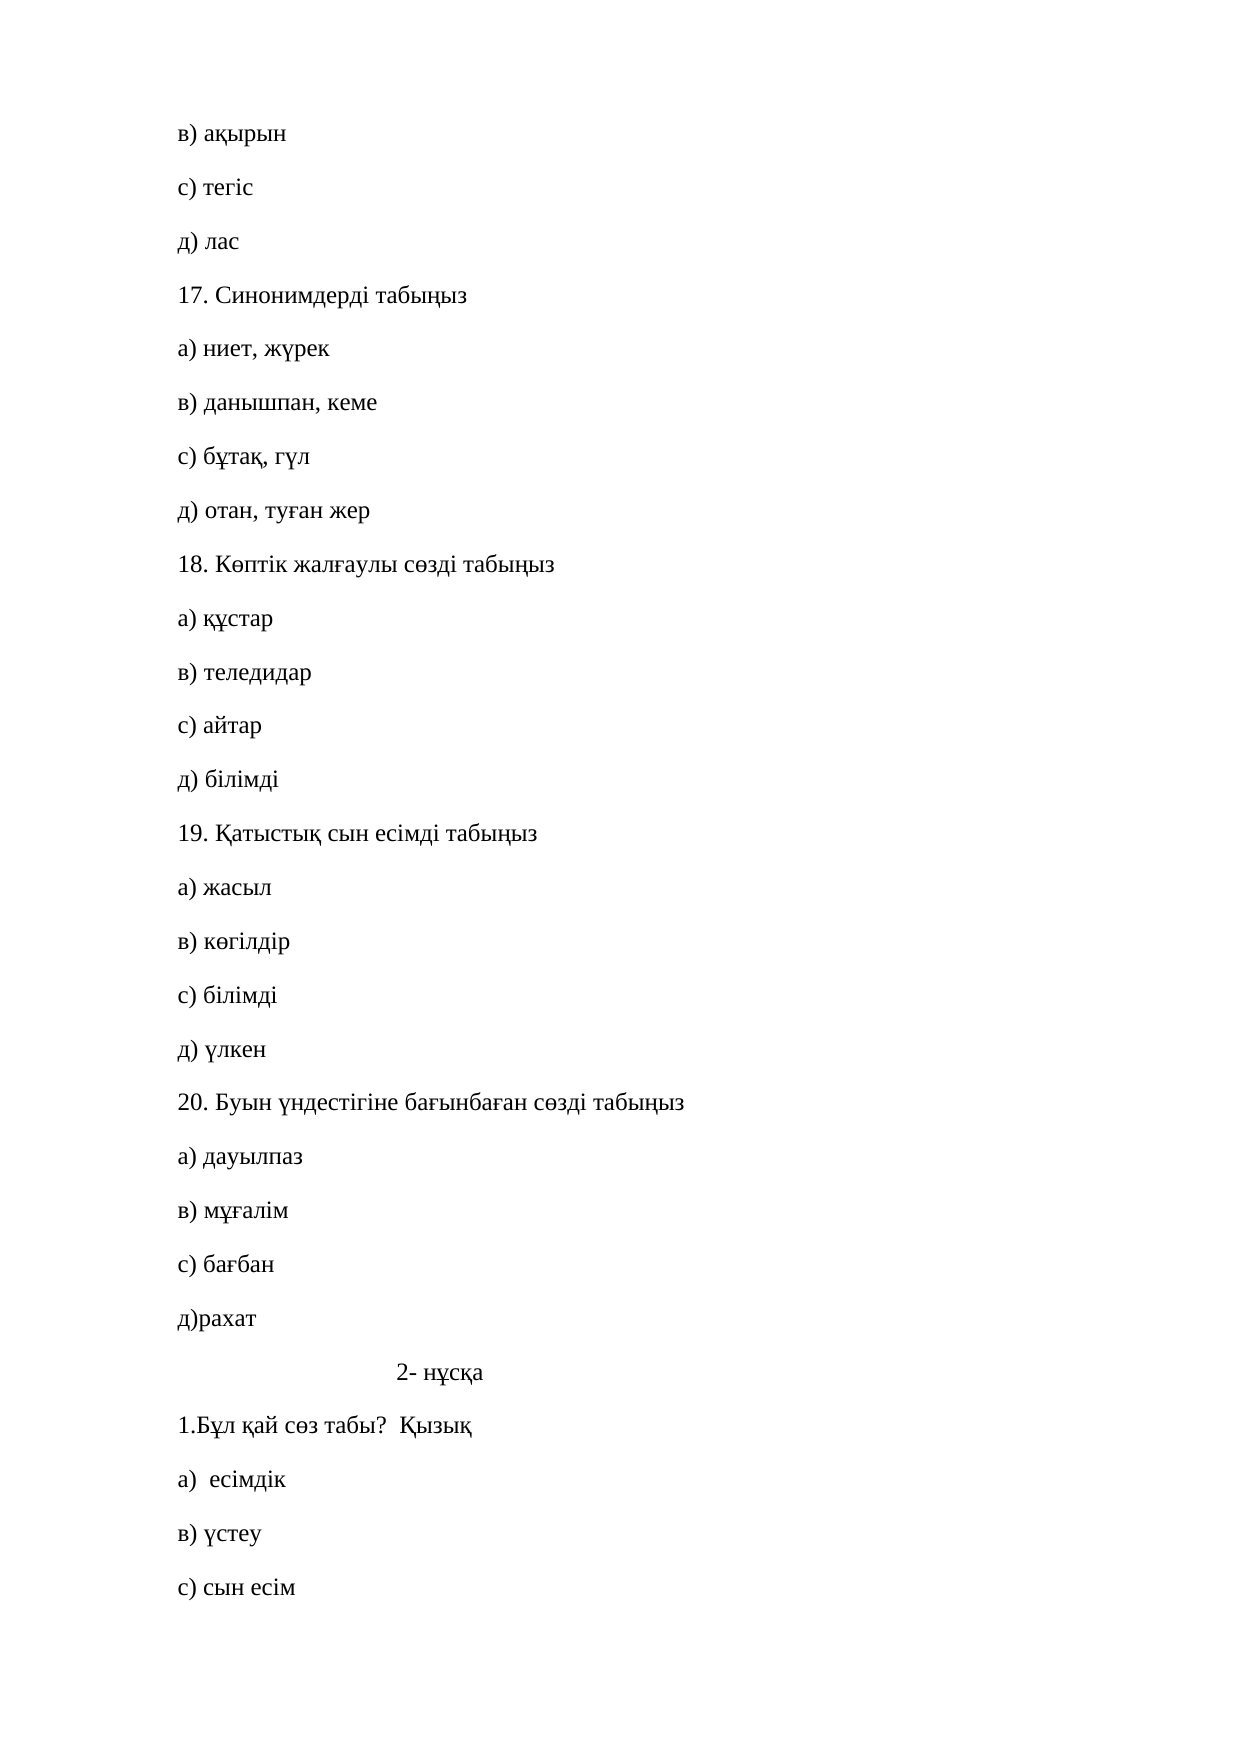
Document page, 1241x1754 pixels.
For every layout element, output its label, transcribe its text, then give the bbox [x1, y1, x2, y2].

text в) ақырын [177, 118, 1152, 147]
text д) үлкен [177, 1034, 1152, 1062]
text в) теледидар [177, 657, 1152, 685]
text 20. Буын үндестігіне бағынбаған сөзді табыңыз [177, 1087, 1152, 1116]
text 2- нұсқа [177, 1357, 1152, 1386]
text в) мұғалім [177, 1195, 1152, 1224]
text с) тегіс [177, 172, 1152, 201]
text д) лас [177, 226, 1152, 254]
text с) білімді [177, 980, 1152, 1008]
text д) білімді [177, 764, 1152, 793]
text в) данышпан, кеме [177, 387, 1152, 416]
text д)рахат [177, 1303, 1152, 1332]
text с) бұтақ, гүл [177, 441, 1152, 470]
text а) ниет, жүрек [177, 333, 1152, 362]
text 19. Қатыстық сын есімді табыңыз [177, 818, 1152, 847]
text а) есімдік [177, 1464, 1152, 1493]
text а) құстар [177, 603, 1152, 632]
text в) үстеу [177, 1518, 1152, 1547]
text а) жасыл [177, 872, 1152, 901]
text 17. Синонимдерді табыңыз [177, 280, 1152, 308]
text с) айтар [177, 711, 1152, 739]
text 18. Көптік жалғаулы сөзді табыңыз [177, 549, 1152, 578]
text с) бағбан [177, 1249, 1152, 1278]
text а) дауылпаз [177, 1141, 1152, 1170]
text д) отан, туған жер [177, 495, 1152, 524]
text в) көгілдір [177, 926, 1152, 955]
text 1.Бұл қай сөз табы? Қызық [177, 1411, 1152, 1439]
text с) сын есім [177, 1572, 1152, 1601]
